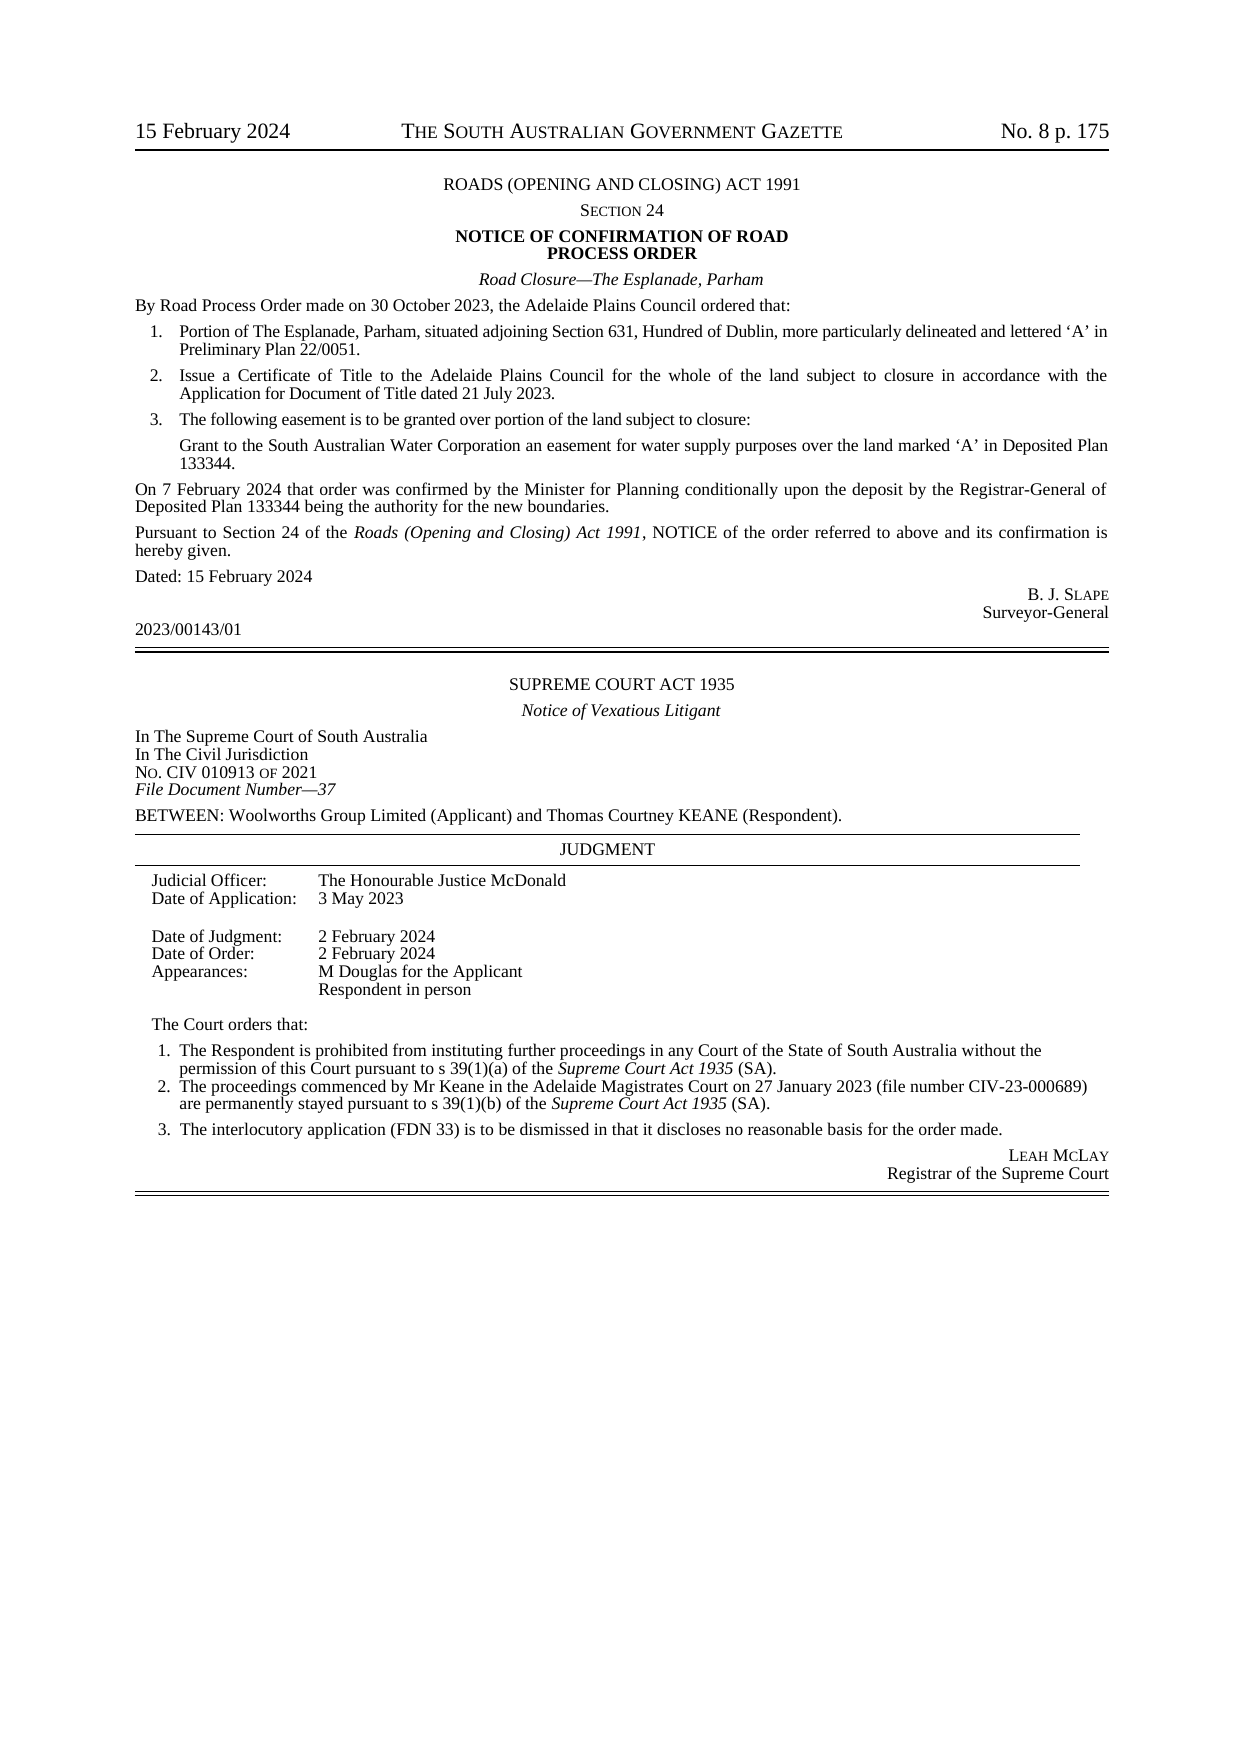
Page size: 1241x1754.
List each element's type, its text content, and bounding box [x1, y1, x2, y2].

text By Road Process Order made on 30 October 2023, the Adelaide Plains Council ordered that: [135, 298, 1109, 315]
text Judicial Officer: The Honourable Justice McDonald [135, 872, 1109, 890]
text Registrar of the Supreme Court [135, 1165, 1109, 1183]
text Surveyor-General [135, 604, 1109, 622]
text Notice of Vexatious Litigant [135, 702, 1109, 720]
text Date of Application: 3 May 2023 [135, 890, 1109, 908]
list The interlocutory application (FDN 33) is to be dismissed in that it discloses no reasonable basis for the order made. [158, 1122, 1109, 1139]
text B. J. Slape [135, 586, 1109, 604]
table_cell [372, 866, 1080, 872]
list The Respondent is prohibited from instituting further proceedings in any Court of the State of South Australia without the permission of this Court pursuant to s 39(1)(a) of the Supreme Court Act 1935 (SA). [157, 1042, 1109, 1078]
text 2023/00143/01 [135, 622, 1109, 639]
text Appearances: M Douglas for the Applicant [135, 963, 1109, 981]
title Section 24 [135, 202, 1109, 219]
table_cell [135, 866, 372, 872]
table_header JUDGMENT [135, 835, 1080, 865]
list The proceedings commenced by Mr Keane in the Adelaide Magistrates Court on 27 January 2023 (file number CIV-23-000689) are permanently stayed pursuant to s 39(1)(b) of the Supreme Court Act 1935 (SA). [157, 1078, 1109, 1113]
text Pursuant to Section 24 of the Roads (Opening and Closing) Act 1991, NOTICE of the order referred to above and its confirmation is hereby given. [135, 525, 1109, 560]
text Date of Order: 2 February 2024 [135, 946, 1109, 963]
list The following easement is to be granted over portion of the land subject to closure: [149, 411, 1109, 429]
text In The Supreme Court of South Australia [135, 728, 1109, 746]
text Leah McLay [135, 1148, 1109, 1165]
text No. CIV 010913 of 2021 [135, 764, 1109, 782]
text The Court orders that: [135, 1016, 1109, 1034]
text Date of Judgment: 2 February 2024 [135, 928, 1109, 946]
text Grant to the South Australian Water Corporation an easement for water supply purposes over the land marked ‘A’ in Deposited Plan 133344. [179, 437, 1109, 473]
list Issue a Certificate of Title to the Adelaide Plains Council for the whole of the land subject to closure in accordance with the Application for Document of Title dated 21 July 2023. [149, 367, 1109, 403]
text In The Civil Jurisdiction [135, 746, 1109, 764]
text File Document Number—37 [135, 782, 1109, 799]
text Dated: 15 February 2024 [135, 568, 1109, 586]
text PROCESS ORDER [135, 246, 1109, 263]
text Respondent in person [135, 981, 1109, 999]
text On 7 February 2024 that order was confirmed by the Minister for Planning conditionally upon the deposit by the Registrar-General of Deposited Plan 133344 being the authority for the new boundaries. [135, 481, 1109, 516]
text BETWEEN: Woolworths Group Limited (Applicant) and Thomas Courtney KEANE (Respondent). [135, 808, 1109, 825]
title Road Closure—The Esplanade, Parham [135, 272, 1109, 289]
text NOTICE OF CONFIRMATION OF ROAD [135, 228, 1109, 246]
title Roads (Opening and Closing) Act 1991 [135, 176, 1109, 193]
subtitle SUPREME COURT ACT 1935 [135, 676, 1109, 694]
list Portion of The Esplanade, Parham, situated adjoining Section 631, Hundred of Dublin, more particularly delineated and lettered ‘A’ in Preliminary Plan 22/0051. [149, 324, 1109, 359]
